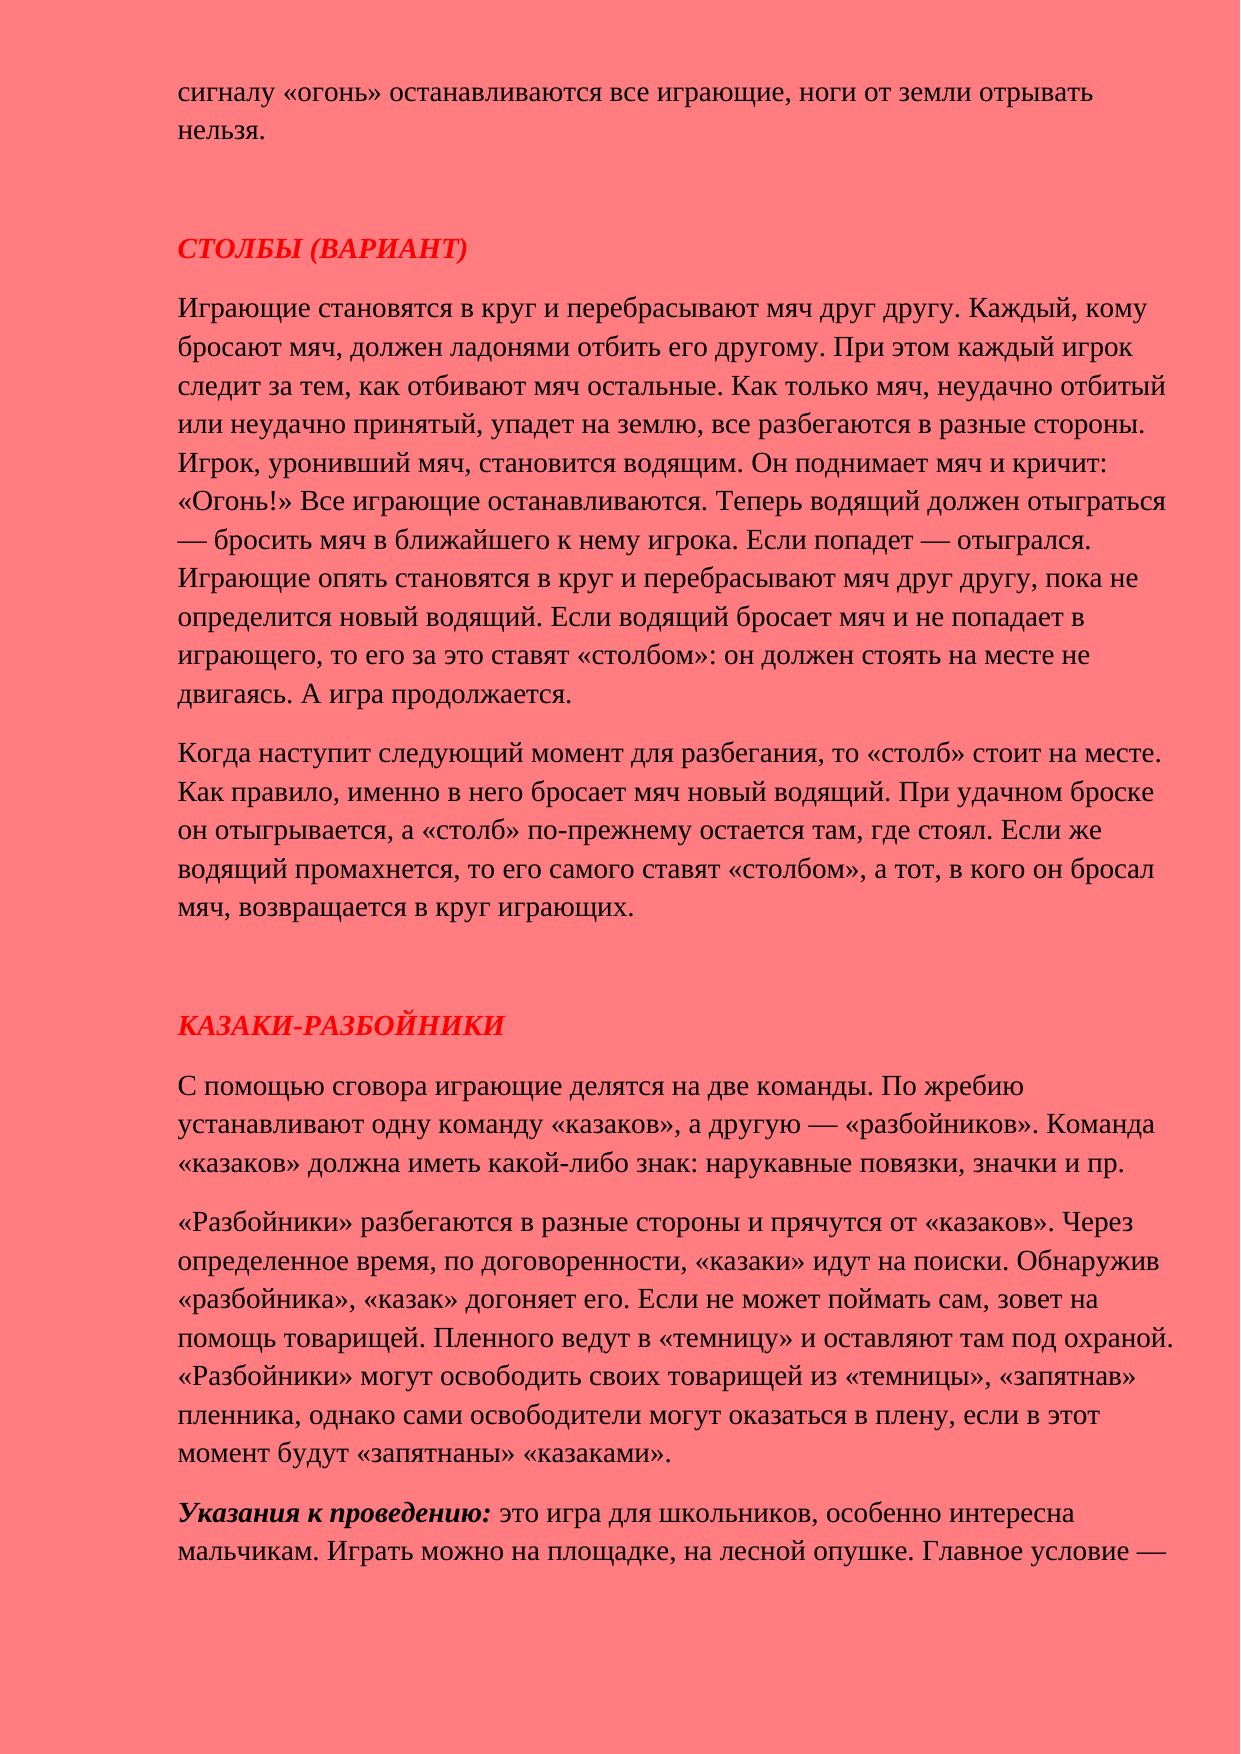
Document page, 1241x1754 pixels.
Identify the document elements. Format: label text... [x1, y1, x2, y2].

text С помощью сговора играющие делятся на две команды. По жребию устанавливают одну команду «казаков», а другую — «разбойников». Команда «казаков» должна иметь какой-либо знак: нарукавные повязки, значки и пр. [177, 1068, 1181, 1178]
text КАЗАКИ-РАЗБОЙНИКИ [177, 1008, 1181, 1042]
text сигналу «огонь» останавливаются все играющие, ноги от земли отрывать нельзя. [177, 74, 1181, 146]
text СТОЛБЫ (ВАРИАНТ) [177, 231, 1181, 265]
text Когда наступит следующий момент для разбегания, то «столб» стоит на месте. Как правило, именно в него бросает мяч новый водящий. При удачном броске он отыгрывается, а «столб» по-прежнему остается там, где стоял. Если же водящий промахнется, то его самого ставят «столбом», а тот, в кого он бросал мяч, возвращается в круг играющих. [177, 735, 1181, 923]
text Играющие становятся в круг и перебрасывают мяч друг другу. Каждый, кому бросают мяч, должен ладонями отбить его другому. При этом каждый игрок следит за тем, как отбивают мяч остальные. Как только мяч, неудачно отбитый или неудачно принятый, упадет на землю, все разбегаются в разные стороны. Игрок, уронивший мяч, становится водящим. Он поднимает мяч и кричит: «Огонь!» Все играющие останавливаются. Теперь водящий должен отыграться — бросить мяч в ближайшего к нему игрока. Если попадет — отыгрался. Играющие опять становятся в круг и перебрасывают мяч друг другу, пока не определится новый водящий. Если водящий бросает мяч и не попадает в играющего, то его за это ставят «столбом»: он должен стоять на месте не двигаясь. А игра продолжается. [177, 291, 1181, 709]
text Указания к проведению: это игра для школьников, особенно интересна мальчикам. Играть можно на площадке, на лесной опушке. Главное условие — [177, 1495, 1181, 1567]
text «Разбойники» разбегаются в разные стороны и прячутся от «казаков». Через определенное время, по договоренности, «казаки» идут на поиски. Обнаружив «разбойника», «казак» догоняет его. Если не может поймать сам, зовет на помощь товарищей. Пленного ведут в «темницу» и оставляют там под охраной. «Разбойники» могут освободить своих товарищей из «темницы», «запятнав» пленника, однако сами освободители могут оказаться в плену, если в этот момент будут «запятнаны» «казаками». [177, 1204, 1181, 1469]
